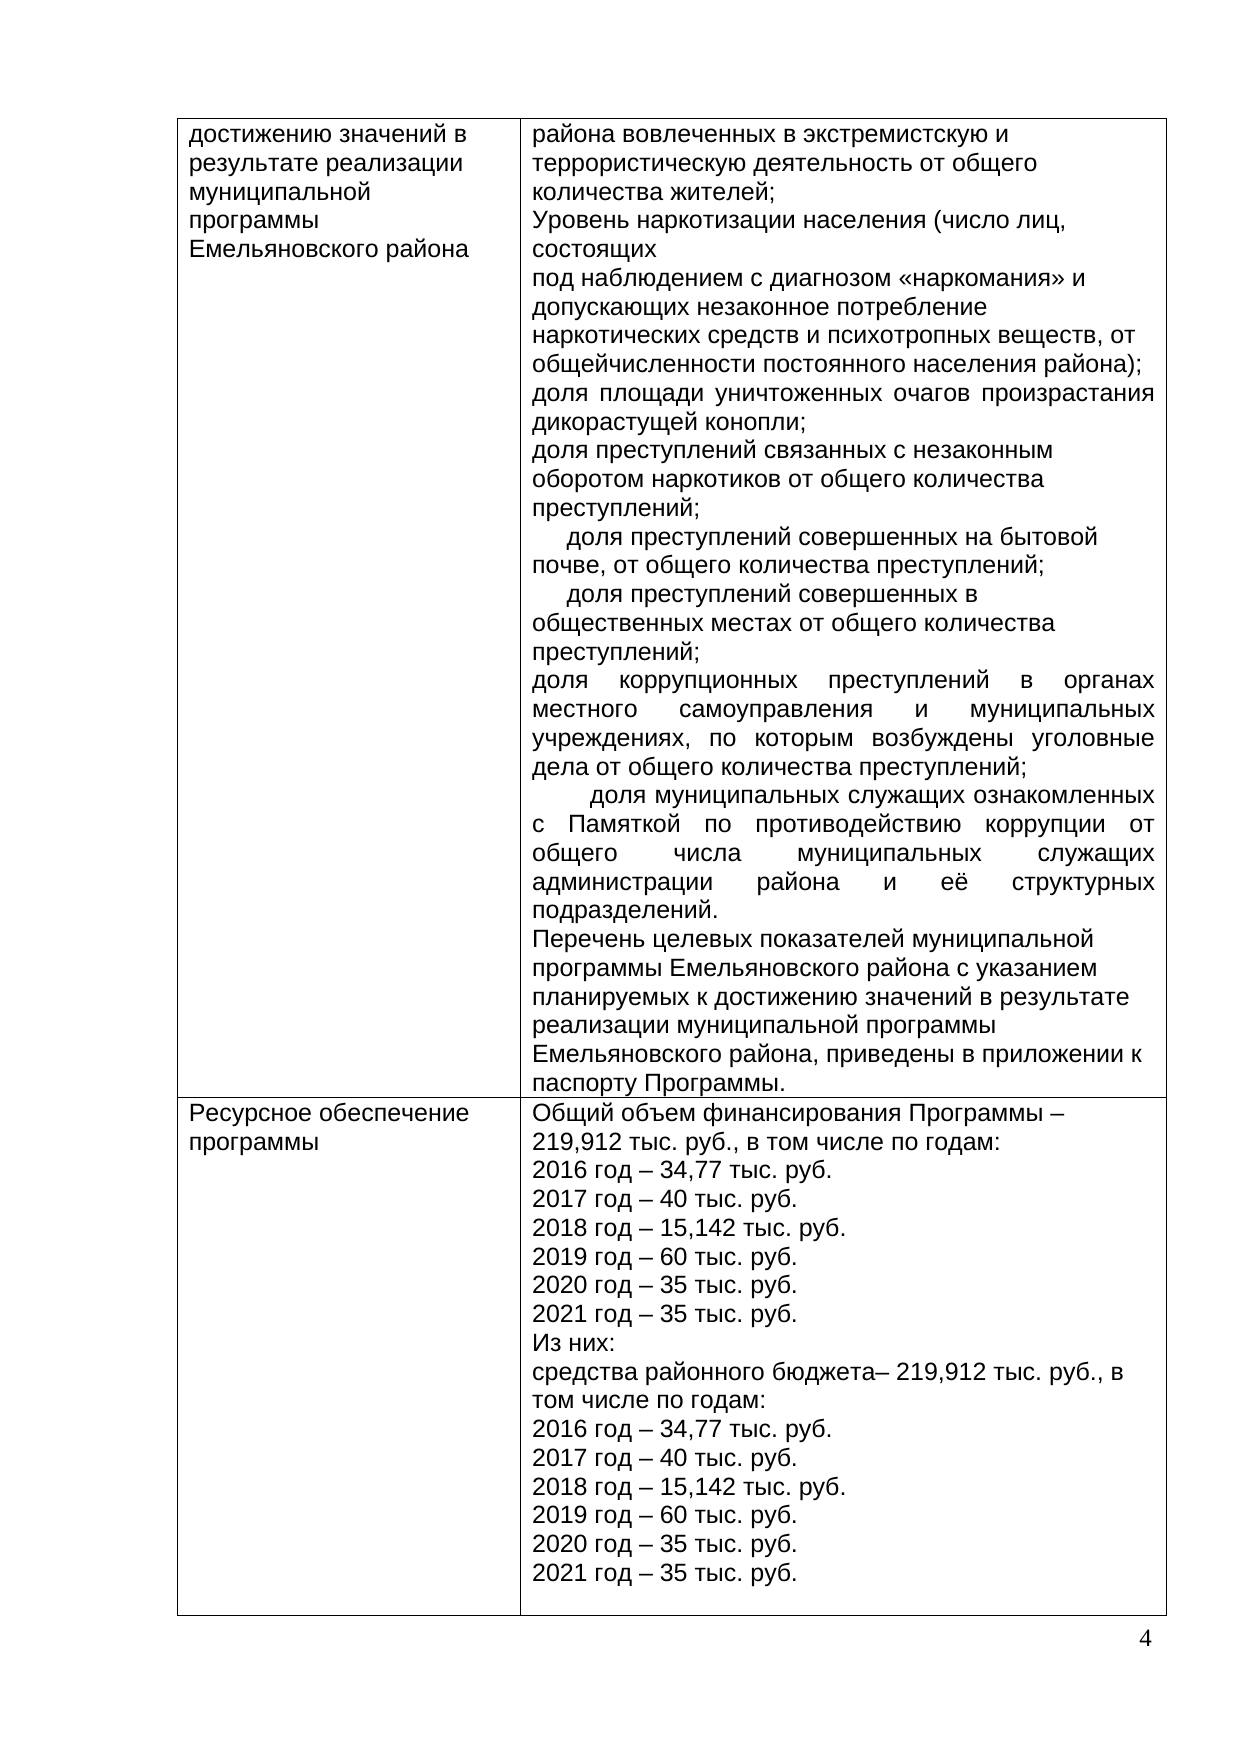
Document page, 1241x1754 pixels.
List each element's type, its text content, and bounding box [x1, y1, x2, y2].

table_cell Ресурсное обеспечение программы [178, 1098, 520, 1615]
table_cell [521, 119, 1166, 1097]
table_cell Общий объем финансирования Программы – 219,912 тыс. руб., в том числе по годам: 2016 год – 34,77 тыс. руб. 2017 год – 40 тыс. руб. 2018 год – 15,142 тыс. руб. 2019 год – 60 тыс. руб. 2020 год – 35 тыс. руб. 2021 год – 35 тыс. руб. Из них: средства районного бюджета– 219,912 тыс. руб., в том числе по годам: 2016 год – 34,77 тыс. руб. 2017 год – 40 тыс. руб. 2018 год – 15,142 тыс. руб. 2019 год – 60 тыс. руб. 2020 год – 35 тыс. руб. 2021 год – 35 тыс. руб. [521, 1098, 1166, 1615]
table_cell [178, 119, 520, 1097]
